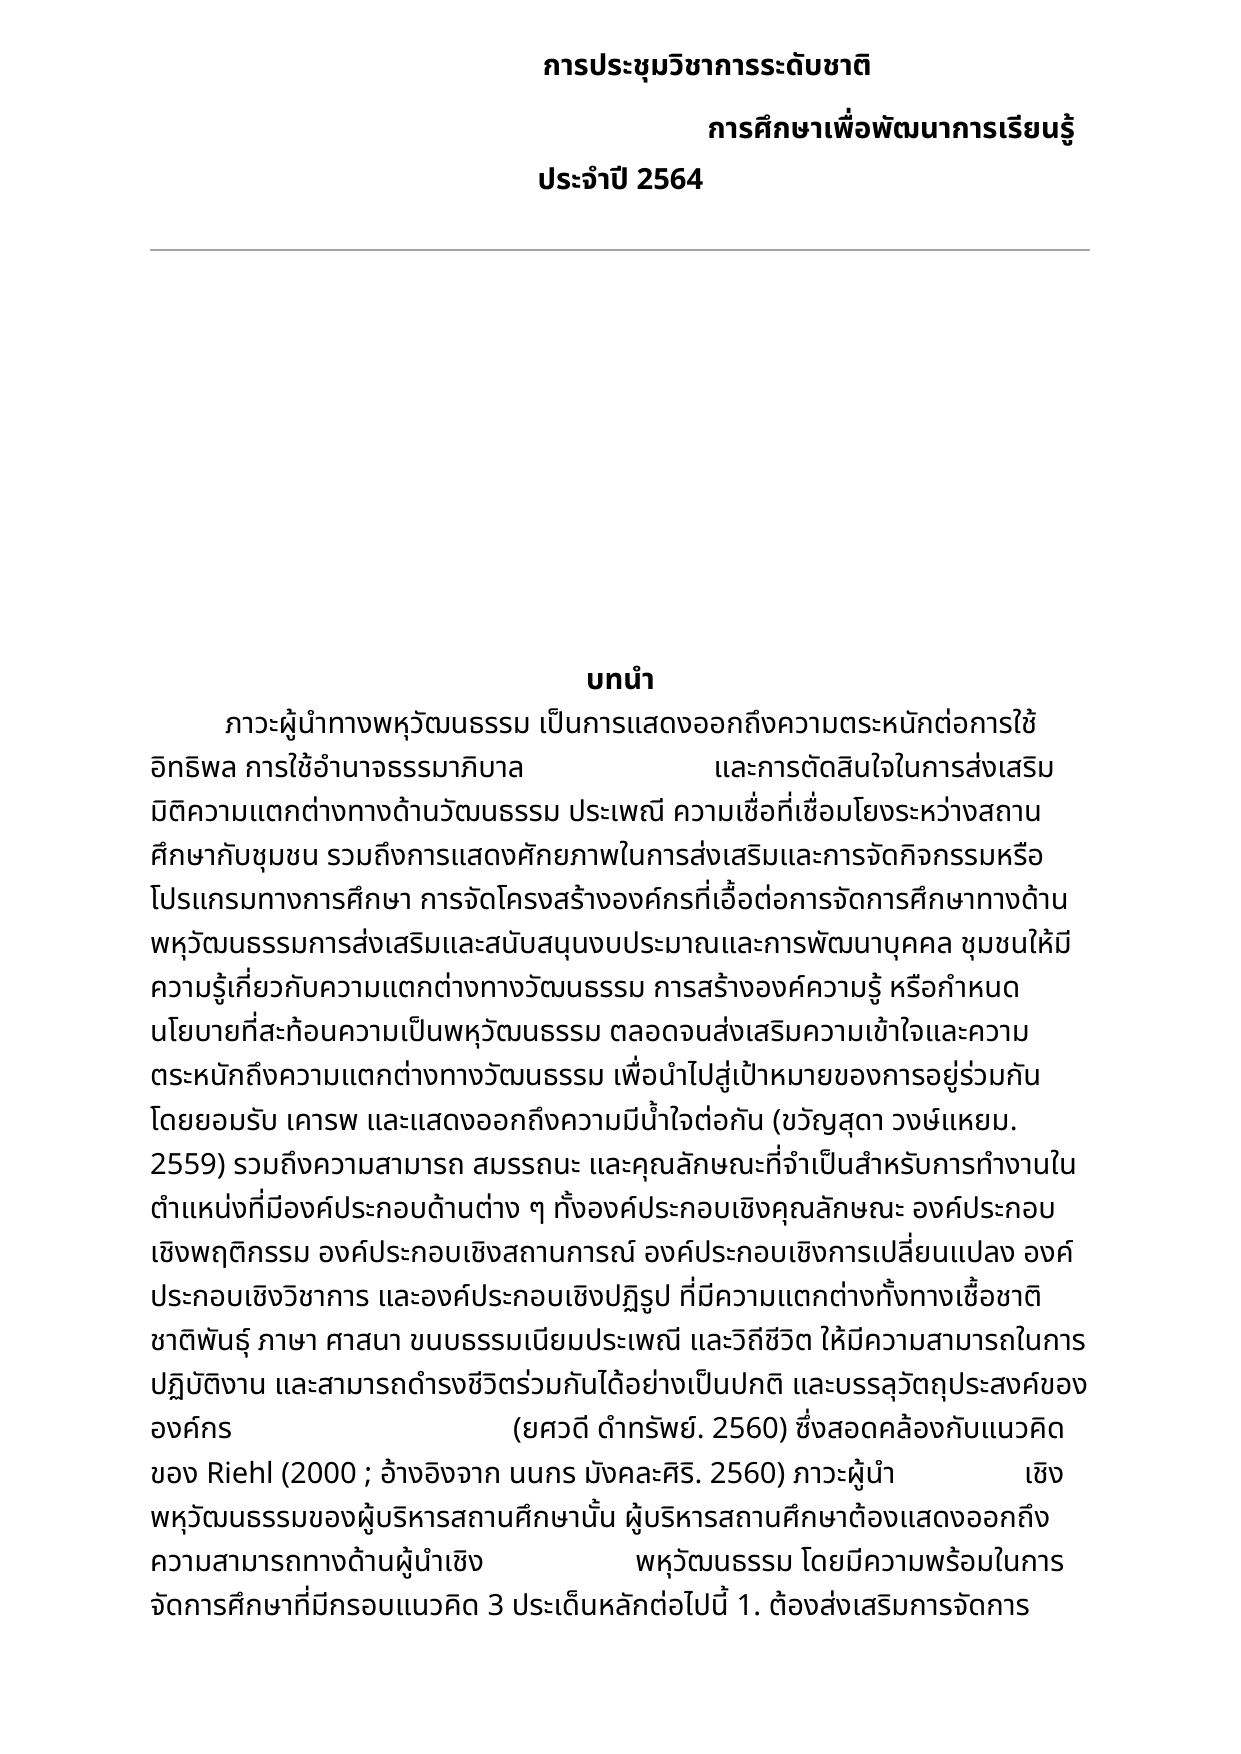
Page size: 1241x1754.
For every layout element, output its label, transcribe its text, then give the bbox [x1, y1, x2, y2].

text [150, 702, 1090, 1629]
text บทนำ [150, 658, 1090, 702]
